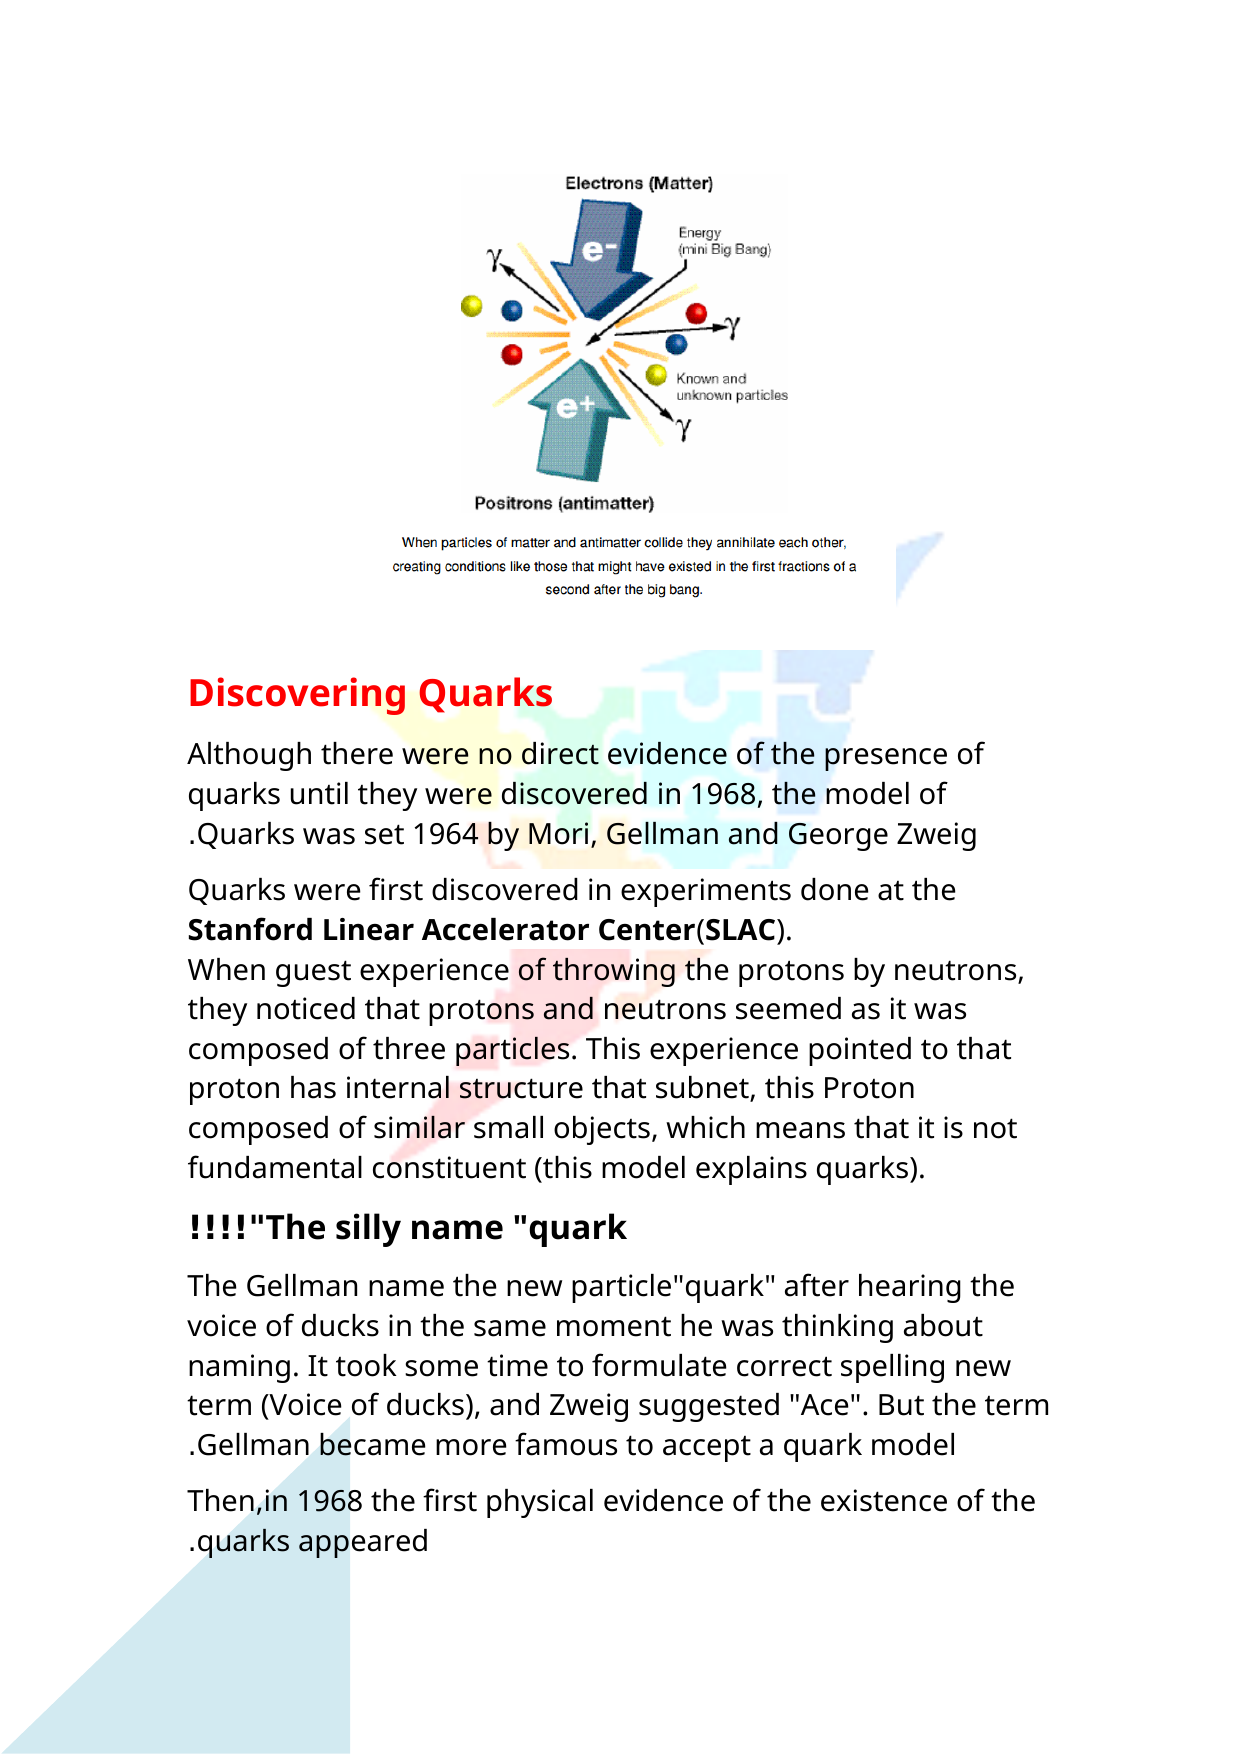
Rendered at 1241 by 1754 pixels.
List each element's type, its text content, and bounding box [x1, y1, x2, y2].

picture [343, 150, 896, 650]
text The Gellman name the new particle"quark" after hearing the voice of ducks in the same moment he was thinking about naming. It took some time to formulate correct spelling new term (Voice of ducks), and Zweig suggested "Ace". But the term Gellman became more famous to accept a quark model. [187, 1266, 1053, 1464]
text Quarks were first discovered in experiments done at the Stanford Linear Accelerator Center(SLAC). When guest experience of throwing the protons by neutrons, they noticed that protons and neutrons seemed as it was composed of three particles. This experience pointed to that proton has internal structure that subnet, this Proton composed of similar small objects, which means that it is not fundamental constituent (this model explains quarks). [187, 869, 1053, 1187]
subtitle Discovering Quarks [187, 666, 1053, 717]
subtitle The silly name "quark"!!!! [187, 1203, 1053, 1249]
text Then,in 1968 the first physical evidence of the existence of the quarks appeared. [187, 1481, 1053, 1560]
text Although there were no direct evidence of the presence of quarks until they were discovered in 1968, the model of Quarks was set 1964 by Mori, Gellman and George Zweig. [187, 734, 1053, 853]
